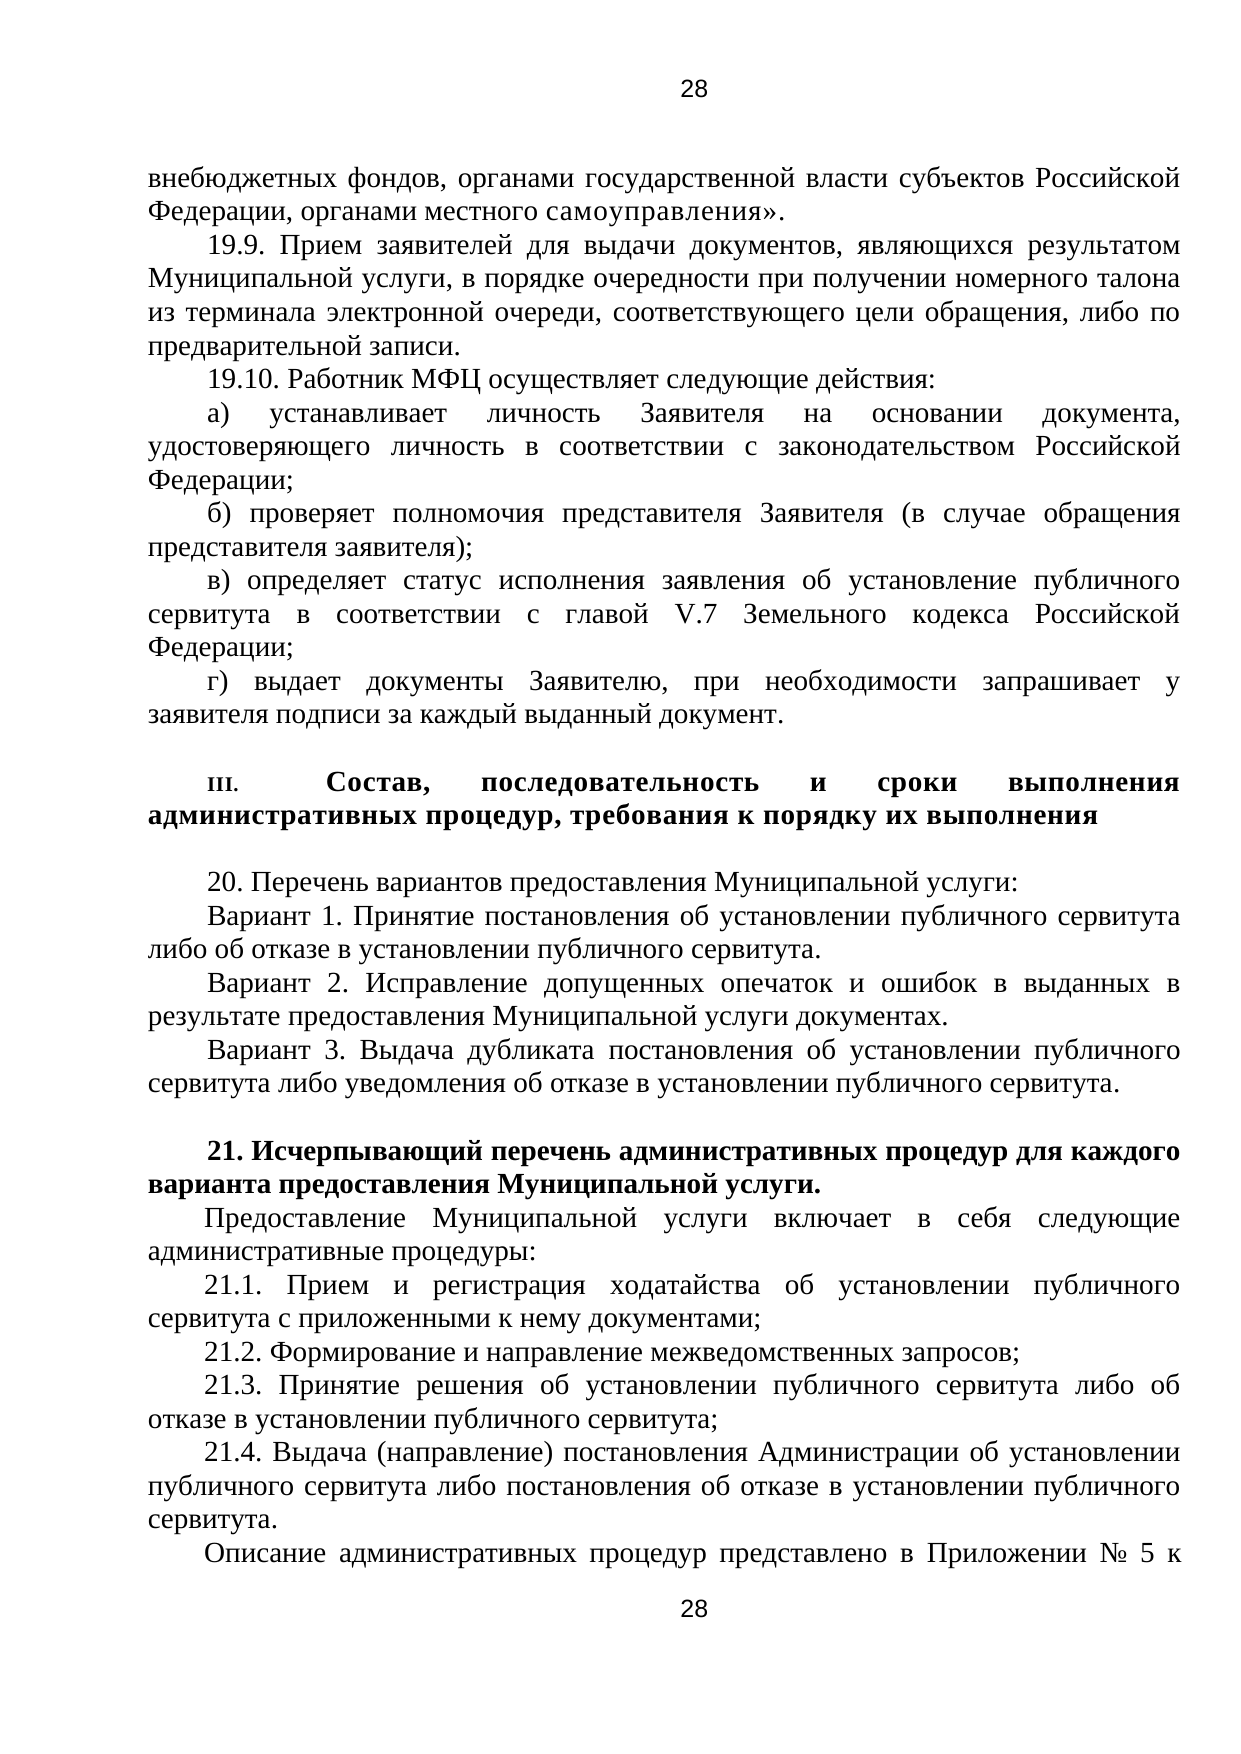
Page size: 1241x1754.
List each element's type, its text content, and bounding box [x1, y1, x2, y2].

text 19.9. Прием заявителей для выдачи документов, являющихся результатом Муниципальной услуги, в порядке очередности при получении номерного талона из терминала электронной очереди, соответствующего цели обращения, либо по предварительной записи. [148, 227, 1181, 361]
text Вариант 3. Выдача дубликата постановления об установлении публичного сервитута либо уведомления об отказе в установлении публичного сервитута. [148, 1032, 1181, 1099]
text 20. Перечень вариантов предоставления Муниципальной услуги: [148, 864, 1181, 898]
list Состав, последовательность и сроки выполнения административных процедур, требования к порядку их выполнения [148, 764, 1181, 831]
text в) определяет статус исполнения заявления об установление публичного сервитута в соответствии с главой V.7 Земельного кодекса Российской Федерации; [148, 562, 1181, 663]
text а) устанавливает личность Заявителя на основании документа, удостоверяющего личность в соответствии с законодательством Российской Федерации; [148, 395, 1181, 495]
text Предоставление Муниципальной услуги включает в себя следующие административные процедуры: [148, 1200, 1181, 1267]
text Вариант 2. Исправление допущенных опечаток и ошибок в выданных в результате предоставления Муниципальной услуги документах. [148, 965, 1181, 1032]
text 21.3. Принятие решения об установлении публичного сервитута либо об отказе в установлении публичного сервитута; [148, 1367, 1181, 1434]
text 19.10. Работник МФЦ осуществляет следующие действия: [148, 361, 1181, 395]
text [148, 1535, 1181, 1569]
title 21. Исчерпывающий перечень административных процедур для каждого варианта предоставления Муниципальной услуги. [148, 1133, 1181, 1200]
text б) проверяет полномочия представителя Заявителя (в случае обращения представителя заявителя); [148, 495, 1181, 562]
text 21.1. Прием и регистрация ходатайства об установлении публичного сервитута с приложенными к нему документами; [148, 1267, 1181, 1334]
text 21.2. Формирование и направление межведомственных запросов; [148, 1334, 1181, 1367]
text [148, 160, 1181, 227]
text 21.4. Выдача (направление) постановления Администрации об установлении публичного сервитута либо постановления об отказе в установлении публичного сервитута. [148, 1434, 1181, 1535]
text Вариант 1. Принятие постановления об установлении публичного сервитута либо об отказе в установлении публичного сервитута. [148, 898, 1181, 965]
text г) выдает документы Заявителю, при необходимости запрашивает у заявителя подписи за каждый выданный документ. [148, 663, 1181, 730]
